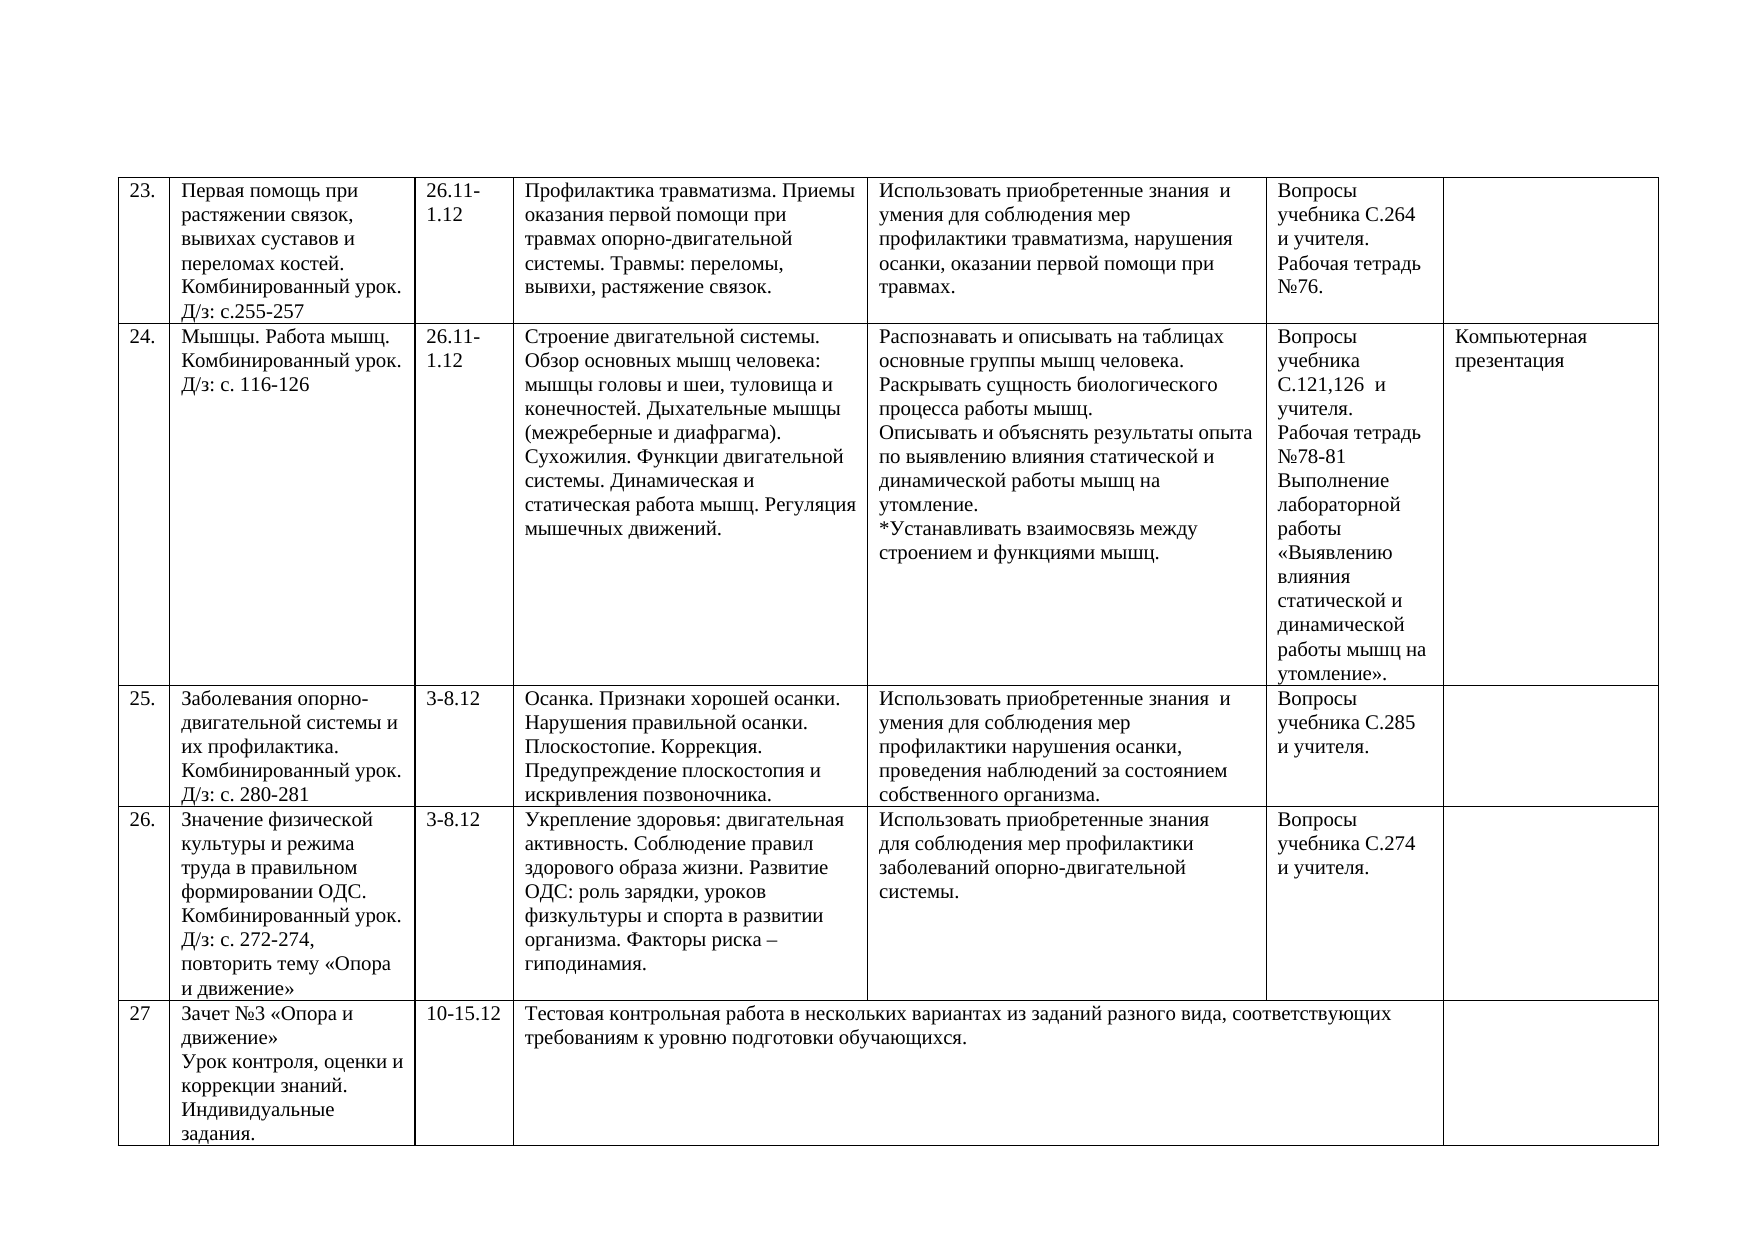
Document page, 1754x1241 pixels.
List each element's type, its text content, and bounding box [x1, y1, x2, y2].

table_cell Вопросы учебника С.264 и учителя. Рабочая тетрадь №76. [1267, 178, 1443, 323]
table_cell Вопросы учебника С.274 и учителя. [1267, 807, 1443, 999]
table_cell Использовать приобретенные знания и умения для соблюдения мер профилактики травматизма, нарушения осанки, оказании первой помощи при травмах. [868, 178, 1266, 323]
table_cell 3-8.12 [416, 807, 513, 999]
table_cell Распознавать и описывать на таблицах основные группы мышц человека. Раскрывать сущность биологического процесса работы мышц. Описывать и объяснять результаты опыта по выявлению влияния статической и динамической работы мышц на утомление. *Устанавливать взаимосвязь между строением и функциями мышц. [868, 324, 1266, 684]
table_cell Компьютерная презентация [1444, 324, 1658, 684]
table_cell [1444, 807, 1658, 999]
table_cell 24. [119, 324, 169, 684]
table_cell 25. [119, 686, 169, 806]
table_cell Вопросы учебника С.121,126 и учителя. Рабочая тетрадь №78-81 Выполнение лабораторной работы «Выявлению влияния статической и динамической работы мышц на утомление». [1267, 324, 1443, 684]
table_cell Значение физической культуры и режима труда в правильном формировании ОДС. Комбинированный урок. Д/з: с. 272-274, повторить тему «Опора и движение» [170, 807, 414, 999]
table_cell Зачет №3 «Опора и движение» Урок контроля, оценки и коррекции знаний. Индивидуальные задания. [170, 1001, 414, 1145]
table_cell Использовать приобретенные знания для соблюдения мер профилактики заболеваний опорно-двигательной системы. [868, 807, 1266, 999]
table_cell Вопросы учебника С.285 и учителя. [1267, 686, 1443, 806]
table_cell Первая помощь при растяжении связок, вывихах суставов и переломах костей. Комбинированный урок. Д/з: с.255-257 [170, 178, 414, 323]
table_cell 23. [119, 178, 169, 323]
table_cell Тестовая контрольная работа в нескольких вариантах из заданий разного вида, соответствующих требованиям к уровню подготовки обучающихся. [514, 1001, 1443, 1145]
table_cell [1444, 1001, 1658, 1145]
table_cell Укрепление здоровья: двигательная активность. Соблюдение правил здорового образа жизни. Развитие ОДС: роль зарядки, уроков физкультуры и спорта в развитии организма. Факторы риска – гиподинамия. [514, 807, 867, 999]
table_cell Профилактика травматизма. Приемы оказания первой помощи при травмах опорно-двигательной системы. Травмы: переломы, вывихи, растяжение связок. [514, 178, 867, 323]
table_cell [1444, 686, 1658, 806]
table_cell Строение двигательной системы. Обзор основных мышц человека: мышцы головы и шеи, туловища и конечностей. Дыхательные мышцы (межреберные и диафрагма). Сухожилия. Функции двигательной системы. Динамическая и статическая работа мышц. Регуляция мышечных движений. [514, 324, 867, 684]
table_cell 26. [119, 807, 169, 999]
table_cell 10-15.12 [416, 1001, 513, 1145]
table_cell Заболевания опорно-двигательной системы и их профилактика. Комбинированный урок. Д/з: с. 280-281 [170, 686, 414, 806]
table_cell 3-8.12 [416, 686, 513, 806]
table_cell Использовать приобретенные знания и умения для соблюдения мер профилактики нарушения осанки, проведения наблюдений за состоянием собственного организма. [868, 686, 1266, 806]
table_cell [1444, 178, 1658, 323]
table_cell 26.11-1.12 [416, 324, 513, 684]
table_cell 26.11-1.12 [416, 178, 513, 323]
table_cell Осанка. Признаки хорошей осанки. Нарушения правильной осанки. Плоскостопие. Коррекция. Предупреждение плоскостопия и искривления позвоночника. [514, 686, 867, 806]
table_cell 27 [119, 1001, 169, 1145]
table_cell Мышцы. Работа мышц. Комбинированный урок. Д/з: с. 116-126 [170, 324, 414, 684]
